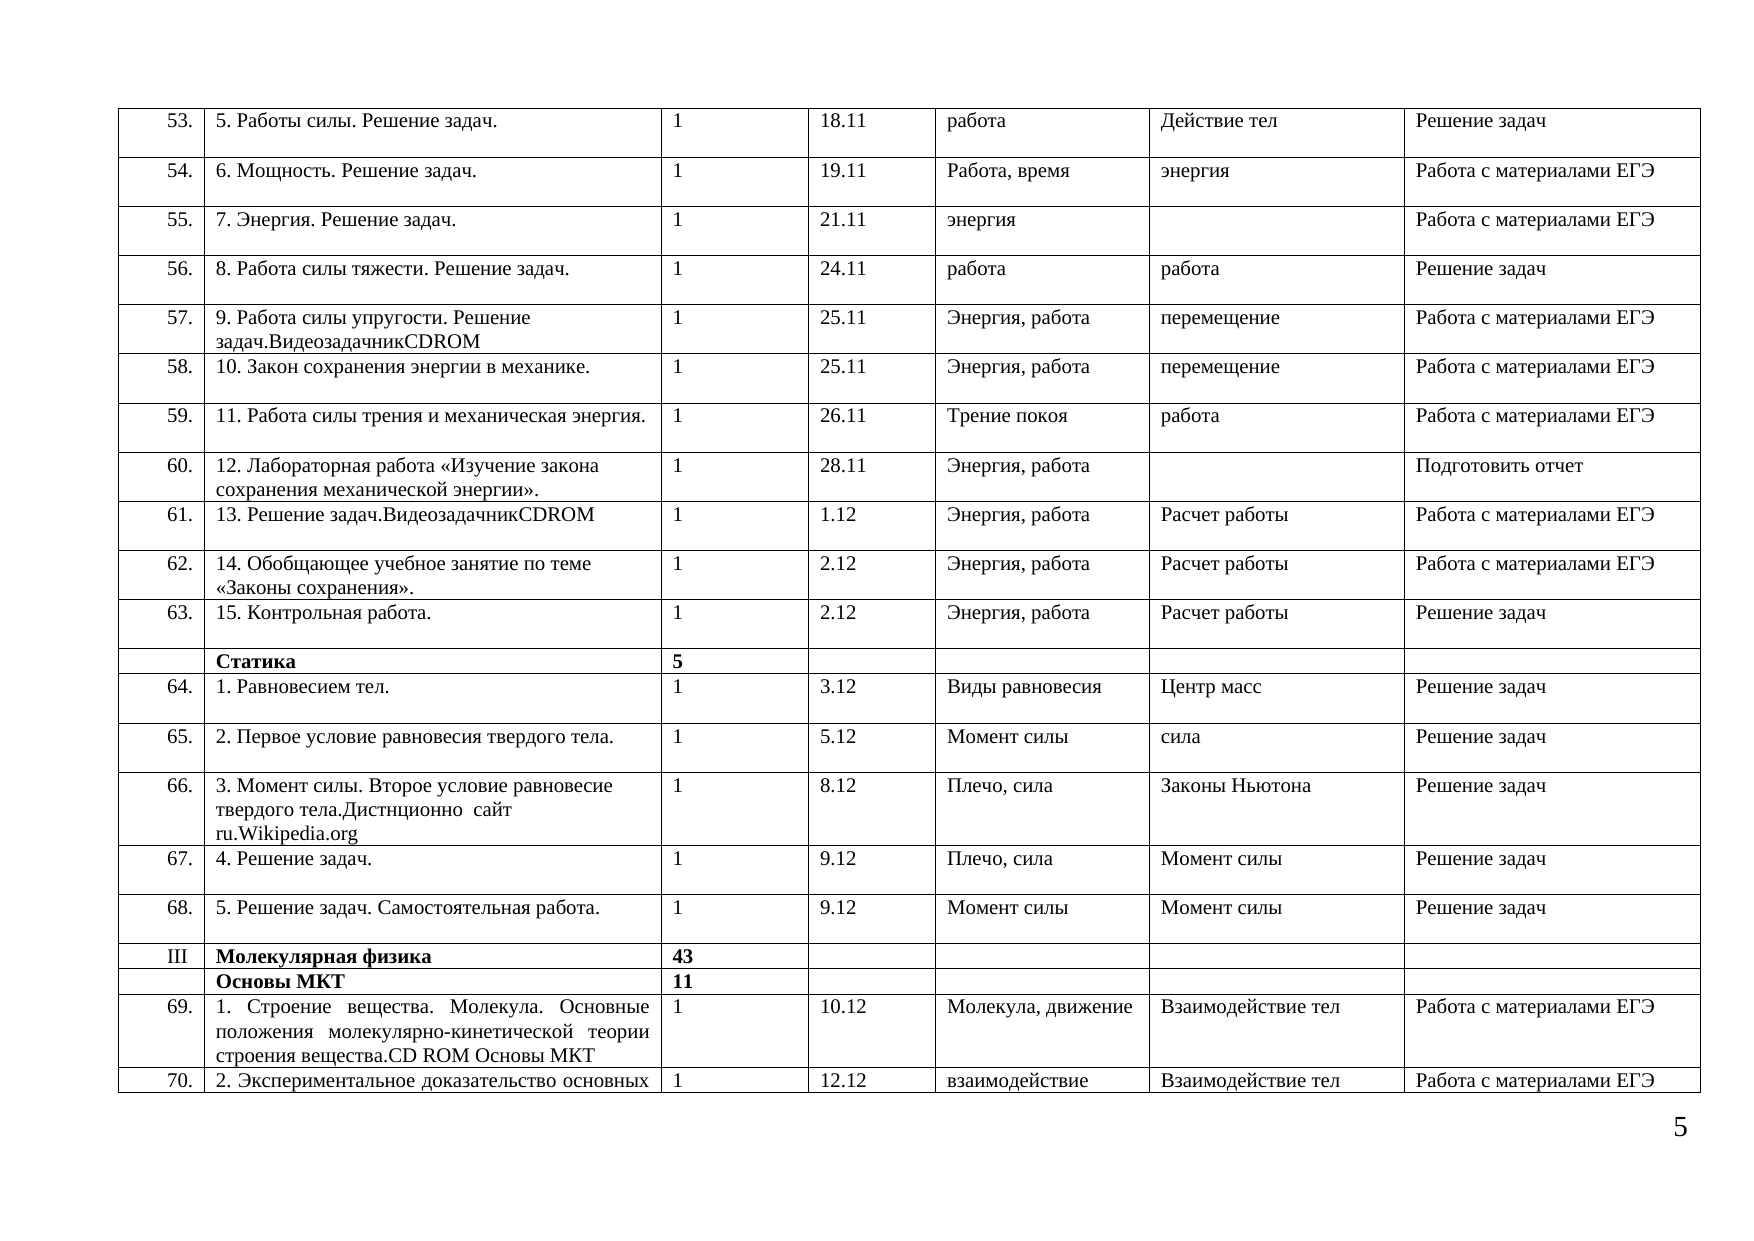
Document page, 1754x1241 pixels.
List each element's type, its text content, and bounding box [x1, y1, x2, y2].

table_cell [1405, 969, 1700, 993]
table_cell [119, 158, 204, 206]
table_cell работа [1150, 256, 1404, 304]
table_cell 11. Работа силы трения и механическая энергия. [205, 404, 661, 452]
table_cell 1.12 [809, 502, 935, 550]
table_cell [119, 895, 204, 943]
table_cell Плечо, сила [936, 773, 1149, 845]
table_cell 26.11 [809, 404, 935, 452]
table_cell Статика [205, 649, 661, 673]
table_cell Работа с материалами ЕГЭ [1405, 354, 1700, 402]
table_cell 15. Контрольная работа. [205, 600, 661, 648]
table_cell 10. Закон сохранения энергии в механике. [205, 354, 661, 402]
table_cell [205, 1068, 661, 1092]
table_cell 9. Работа силы упругости. Решение задач.ВидеозадачникCDROM [205, 305, 661, 353]
table_cell [1150, 453, 1404, 501]
table_cell работа [936, 256, 1149, 304]
table_cell 43 [662, 944, 808, 968]
table_cell [119, 453, 204, 501]
table_cell 24.11 [809, 256, 935, 304]
table_cell [936, 944, 1149, 968]
table_cell [1150, 207, 1404, 255]
table_cell Энергия, работа [936, 502, 1149, 550]
table_cell 8. Работа силы тяжести. Решение задач. [205, 256, 661, 304]
table_cell 1 [662, 404, 808, 452]
table_cell 12. Лабораторная работа «Изучение закона сохранения механической энергии». [205, 453, 661, 501]
table_cell 1 [662, 502, 808, 550]
table_cell Момент силы [1150, 846, 1404, 894]
table_cell 14. Обобщающее учебное занятие по теме «Законы сохранения». [205, 551, 661, 599]
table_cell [1405, 1068, 1700, 1092]
table_cell 1 [662, 109, 808, 157]
table_cell Законы Ньютона [1150, 773, 1404, 845]
table_cell [119, 256, 204, 304]
table_cell Взаимодействие тел [1150, 995, 1404, 1067]
table_cell 2.12 [809, 600, 935, 648]
table_cell Подготовить отчет [1405, 453, 1700, 501]
table_cell Расчет работы [1150, 551, 1404, 599]
table_cell 10.12 [809, 995, 935, 1067]
table_cell Расчет работы [1150, 502, 1404, 550]
table_cell III [119, 944, 204, 968]
table_cell Молекула, движение [936, 995, 1149, 1067]
table_cell 1 [662, 846, 808, 894]
table_cell [119, 674, 204, 722]
table_cell Решение задач [1405, 846, 1700, 894]
table_cell [119, 724, 204, 772]
table_cell [1405, 944, 1700, 968]
table_cell Энергия, работа [936, 305, 1149, 353]
table_cell Взаимодействие тел [1150, 1068, 1404, 1092]
table_cell [809, 969, 935, 993]
table_cell [119, 649, 204, 673]
table_cell 21.11 [809, 207, 935, 255]
table_cell 1. Равновесием тел. [205, 674, 661, 722]
table_cell Решение задач [1405, 895, 1700, 943]
table_cell 28.11 [809, 453, 935, 501]
table_cell 3.12 [809, 674, 935, 722]
table_cell работа [936, 109, 1149, 157]
table_cell [119, 109, 204, 157]
table_cell Виды равновесия [936, 674, 1149, 722]
table_cell взаимодействие [936, 1068, 1149, 1092]
table_cell 5 [662, 649, 808, 673]
table_cell 2.12 [809, 551, 935, 599]
table_cell Расчет работы [1150, 600, 1404, 648]
table_cell 5. Решение задач. Самостоятельная работа. [205, 895, 661, 943]
table_cell 1 [662, 354, 808, 402]
table_cell [119, 207, 204, 255]
table_cell 9.12 [809, 895, 935, 943]
table_cell 25.11 [809, 354, 935, 402]
table_cell работа [1150, 404, 1404, 452]
table_cell Действие тел [1150, 109, 1404, 157]
table_cell 1 [662, 305, 808, 353]
table_cell [809, 649, 935, 673]
table_cell 1 [662, 158, 808, 206]
table_cell 1 [662, 724, 808, 772]
table_cell 1 [662, 600, 808, 648]
table_cell [1150, 969, 1404, 993]
table_cell Решение задач [1405, 256, 1700, 304]
table_cell Работа с материалами ЕГЭ [1405, 995, 1700, 1067]
table_cell Работа с материалами ЕГЭ [1405, 158, 1700, 206]
table_cell Момент силы [936, 895, 1149, 943]
table_cell Энергия, работа [936, 354, 1149, 402]
table_cell Работа с материалами ЕГЭ [1405, 404, 1700, 452]
table_cell 7. Энергия. Решение задач. [205, 207, 661, 255]
table_cell [119, 773, 204, 845]
table_cell Энергия, работа [936, 453, 1149, 501]
table_cell Решение задач [1405, 773, 1700, 845]
table_cell 13. Решение задач.ВидеозадачникCDROM [205, 502, 661, 550]
table_cell 4. Решение задач. [205, 846, 661, 894]
table_cell 1 [662, 256, 808, 304]
table_cell 9.12 [809, 846, 935, 894]
table_cell [119, 551, 204, 599]
table_cell 6. Мощность. Решение задач. [205, 158, 661, 206]
table_cell 18.11 [809, 109, 935, 157]
table_cell [119, 305, 204, 353]
table_cell Момент силы [936, 724, 1149, 772]
table_cell перемещение [1150, 305, 1404, 353]
table_cell [119, 995, 204, 1067]
table_cell Трение покоя [936, 404, 1149, 452]
table_cell Энергия, работа [936, 600, 1149, 648]
table_cell 8.12 [809, 773, 935, 845]
table_cell Работа с материалами ЕГЭ [1405, 502, 1700, 550]
table_cell [119, 354, 204, 402]
table_cell 1. Строение вещества. Молекула. Основные положения молекулярно-кинетической теории строения вещества.CD ROM Основы МКТ [205, 995, 661, 1067]
table_cell Решение задач [1405, 109, 1700, 157]
table_cell Решение задач [1405, 674, 1700, 722]
table_cell [119, 502, 204, 550]
table_cell [119, 404, 204, 452]
table_cell перемещение [1150, 354, 1404, 402]
table_cell Центр масс [1150, 674, 1404, 722]
table_cell 1 [662, 995, 808, 1067]
table_cell 2. Первое условие равновесия твердого тела. [205, 724, 661, 772]
table_cell 12.12 [809, 1068, 935, 1092]
table_cell 3. Момент силы. Второе условие равновесие твердого тела.Дистнционно сайт ru.Wikipedia.org [205, 773, 661, 845]
table_cell Работа, время [936, 158, 1149, 206]
table_cell [119, 846, 204, 894]
table_cell 25.11 [809, 305, 935, 353]
table_cell энергия [936, 207, 1149, 255]
table_cell 19.11 [809, 158, 935, 206]
table_cell Решение задач [1405, 600, 1700, 648]
table_cell [119, 1068, 204, 1092]
table_cell 11 [662, 969, 808, 993]
table_cell 1 [662, 453, 808, 501]
table_cell [936, 649, 1149, 673]
table_cell Работа с материалами ЕГЭ [1405, 305, 1700, 353]
table_cell [1150, 944, 1404, 968]
table_cell 1 [662, 207, 808, 255]
table_cell энергия [1150, 158, 1404, 206]
table_cell 1 [662, 1068, 808, 1092]
table_cell 1 [662, 773, 808, 845]
table_cell [1405, 649, 1700, 673]
table_cell Работа с материалами ЕГЭ [1405, 551, 1700, 599]
table_cell [809, 944, 935, 968]
table_cell 1 [662, 895, 808, 943]
table_cell 1 [662, 551, 808, 599]
table_cell Энергия, работа [936, 551, 1149, 599]
table_cell Плечо, сила [936, 846, 1149, 894]
table_cell Момент силы [1150, 895, 1404, 943]
table_cell 5. Работы силы. Решение задач. [205, 109, 661, 157]
table_cell [119, 969, 204, 993]
table_cell Решение задач [1405, 724, 1700, 772]
table_cell Основы МКТ [205, 969, 661, 993]
table_cell Работа с материалами ЕГЭ [1405, 207, 1700, 255]
table_cell [119, 600, 204, 648]
table_cell [936, 969, 1149, 993]
table_cell [1150, 649, 1404, 673]
table_cell Молекулярная физика [205, 944, 661, 968]
table_cell 1 [662, 674, 808, 722]
table_cell сила [1150, 724, 1404, 772]
table_cell 5.12 [809, 724, 935, 772]
